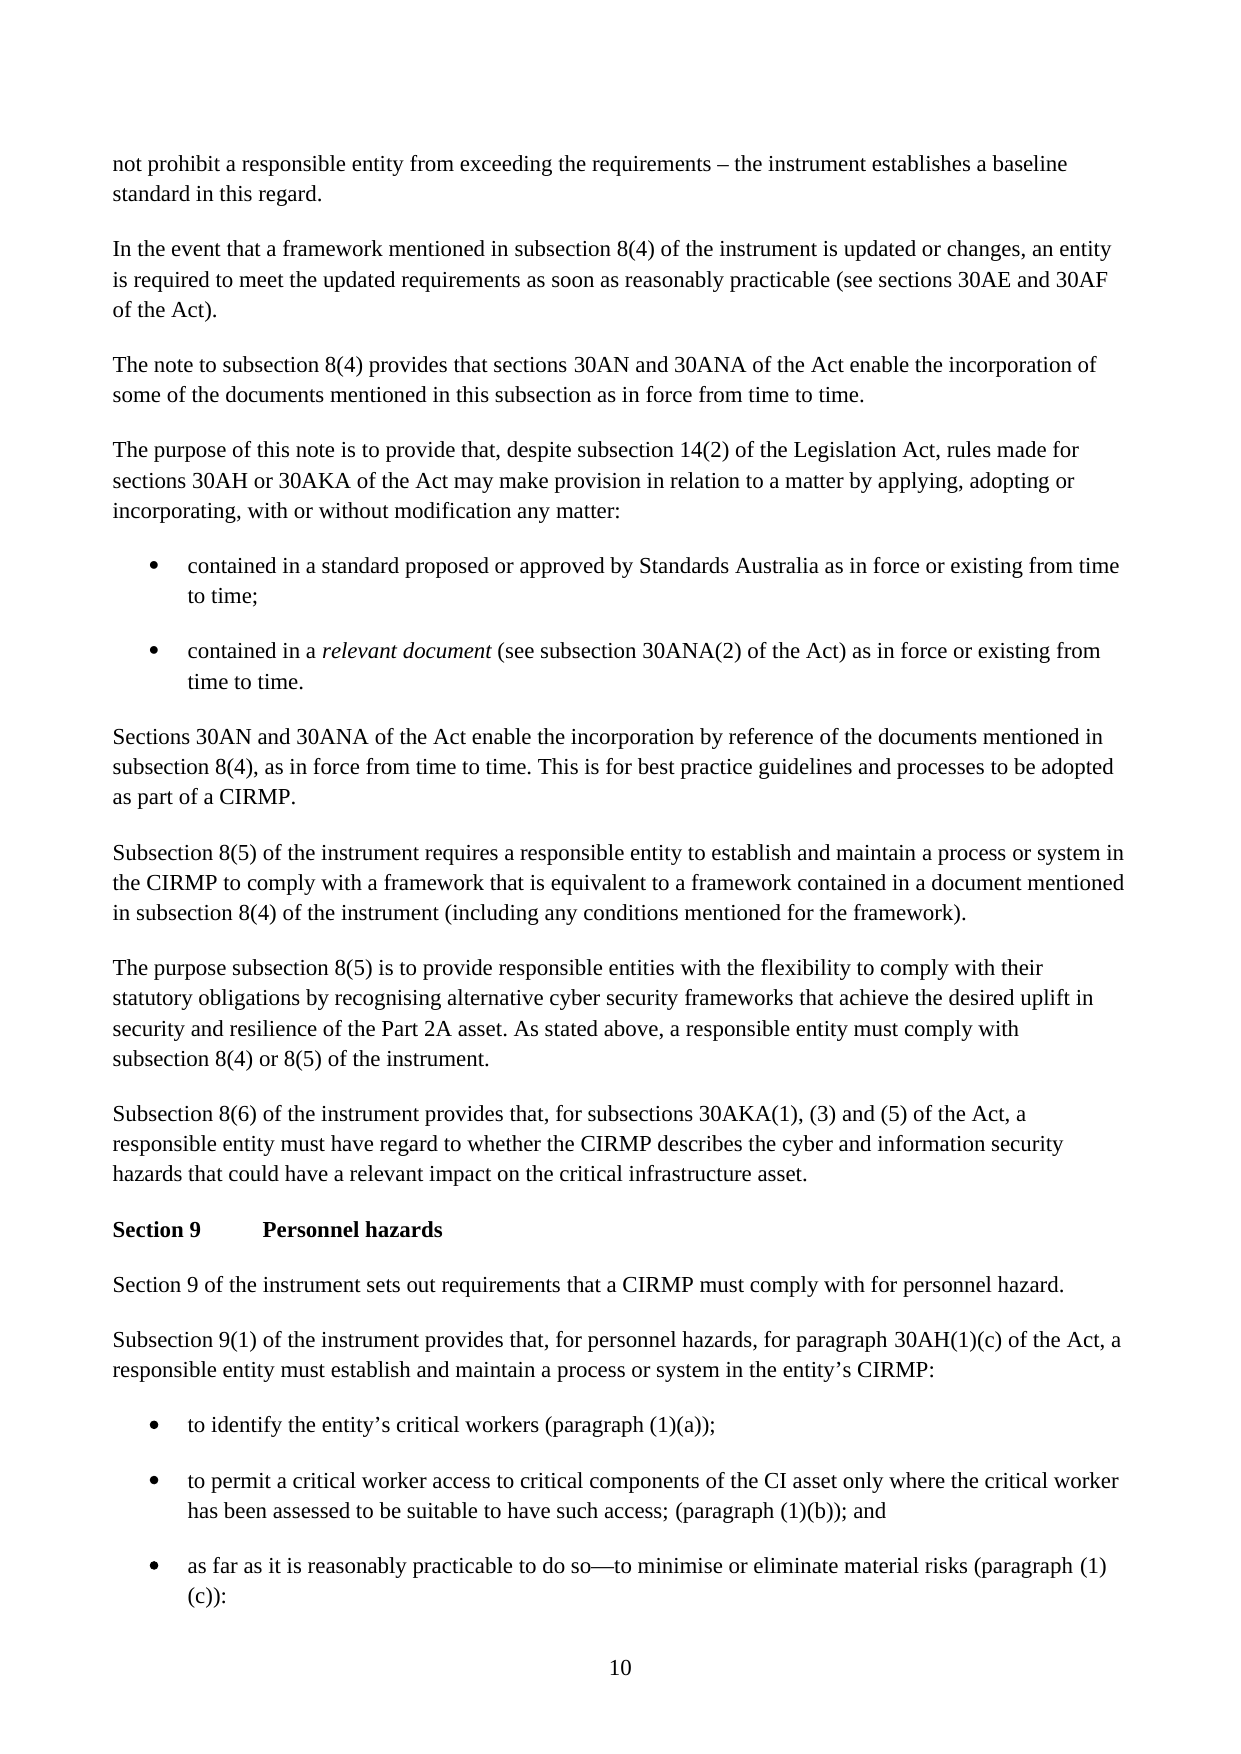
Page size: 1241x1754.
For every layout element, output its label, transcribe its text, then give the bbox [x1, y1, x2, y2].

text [112, 150, 1128, 207]
text The note to subsection 8(4) provides that sections 30AN and 30ANA of the Act enable the incorporation of some of the documents mentioned in this subsection as in force from time to time. [112, 351, 1128, 408]
list to permit a critical worker access to critical components of the CI asset only where the critical worker has been assessed to be suitable to have such access; (paragraph (1)(b)); and [150, 1467, 1128, 1523]
text Subsection 8(5) of the instrument requires a responsible entity to establish and maintain a process or system in the CIRMP to comply with a framework that is equivalent to a framework contained in a document mentioned in subsection 8(4) of the instrument (including any conditions mentioned for the framework). [112, 838, 1128, 925]
list contained in a standard proposed or approved by Standards Australia as in force or existing from time to time; [150, 552, 1128, 609]
text Subsection 8(6) of the instrument provides that, for subsections 30AKA(1), (3) and (5) of the Act, a responsible entity must have regard to whether the CIRMP describes the cyber and information security hazards that could have a relevant impact on the critical infrastructure asset. [112, 1100, 1128, 1187]
list to identify the entity’s critical workers (paragraph (1)(a)); [150, 1411, 1128, 1438]
text Subsection 9(1) of the instrument provides that, for personnel hazards, for paragraph 30AH(1)(c) of the Act, a responsible entity must establish and maintain a process or system in the entity’s CIRMP: [112, 1326, 1128, 1383]
text In the event that a framework mentioned in subsection 8(4) of the instrument is updated or changes, an entity is required to meet the updated requirements as soon as reasonably practicable (see sections 30AE and 30AF of the Act). [112, 235, 1128, 322]
text The purpose subsection 8(5) is to provide responsible entities with the flexibility to comply with their statutory obligations by recognising alternative cyber security frameworks that achieve the desired uplift in security and resilience of the Part 2A asset. As stated above, a responsible entity must comply with subsection 8(4) or 8(5) of the instrument. [112, 954, 1128, 1071]
text Section 9 of the instrument sets out requirements that a CIRMP must comply with for personnel hazard. [112, 1271, 1128, 1297]
text The purpose of this note is to provide that, despite subsection 14(2) of the Legislation Act, rules made for sections 30AH or 30AKA of the Act may make provision in relation to a matter by applying, adopting or incorporating, with or without modification any matter: [112, 436, 1128, 523]
subtitle Section 9 Personnel hazards [112, 1216, 1128, 1242]
text Sections 30AN and 30ANA of the Act enable the incorporation by reference of the documents mentioned in subsection 8(4), as in force from time to time. This is for best practice guidelines and processes to be adopted as part of a CIRMP. [112, 723, 1128, 810]
list as far as it is reasonably practicable to do so—to minimise or eliminate material risks (paragraph (1)(c)): [150, 1552, 1128, 1609]
list contained in a relevant document (see subsection 30ANA(2) of the Act) as in force or existing from time to time. [150, 637, 1128, 694]
